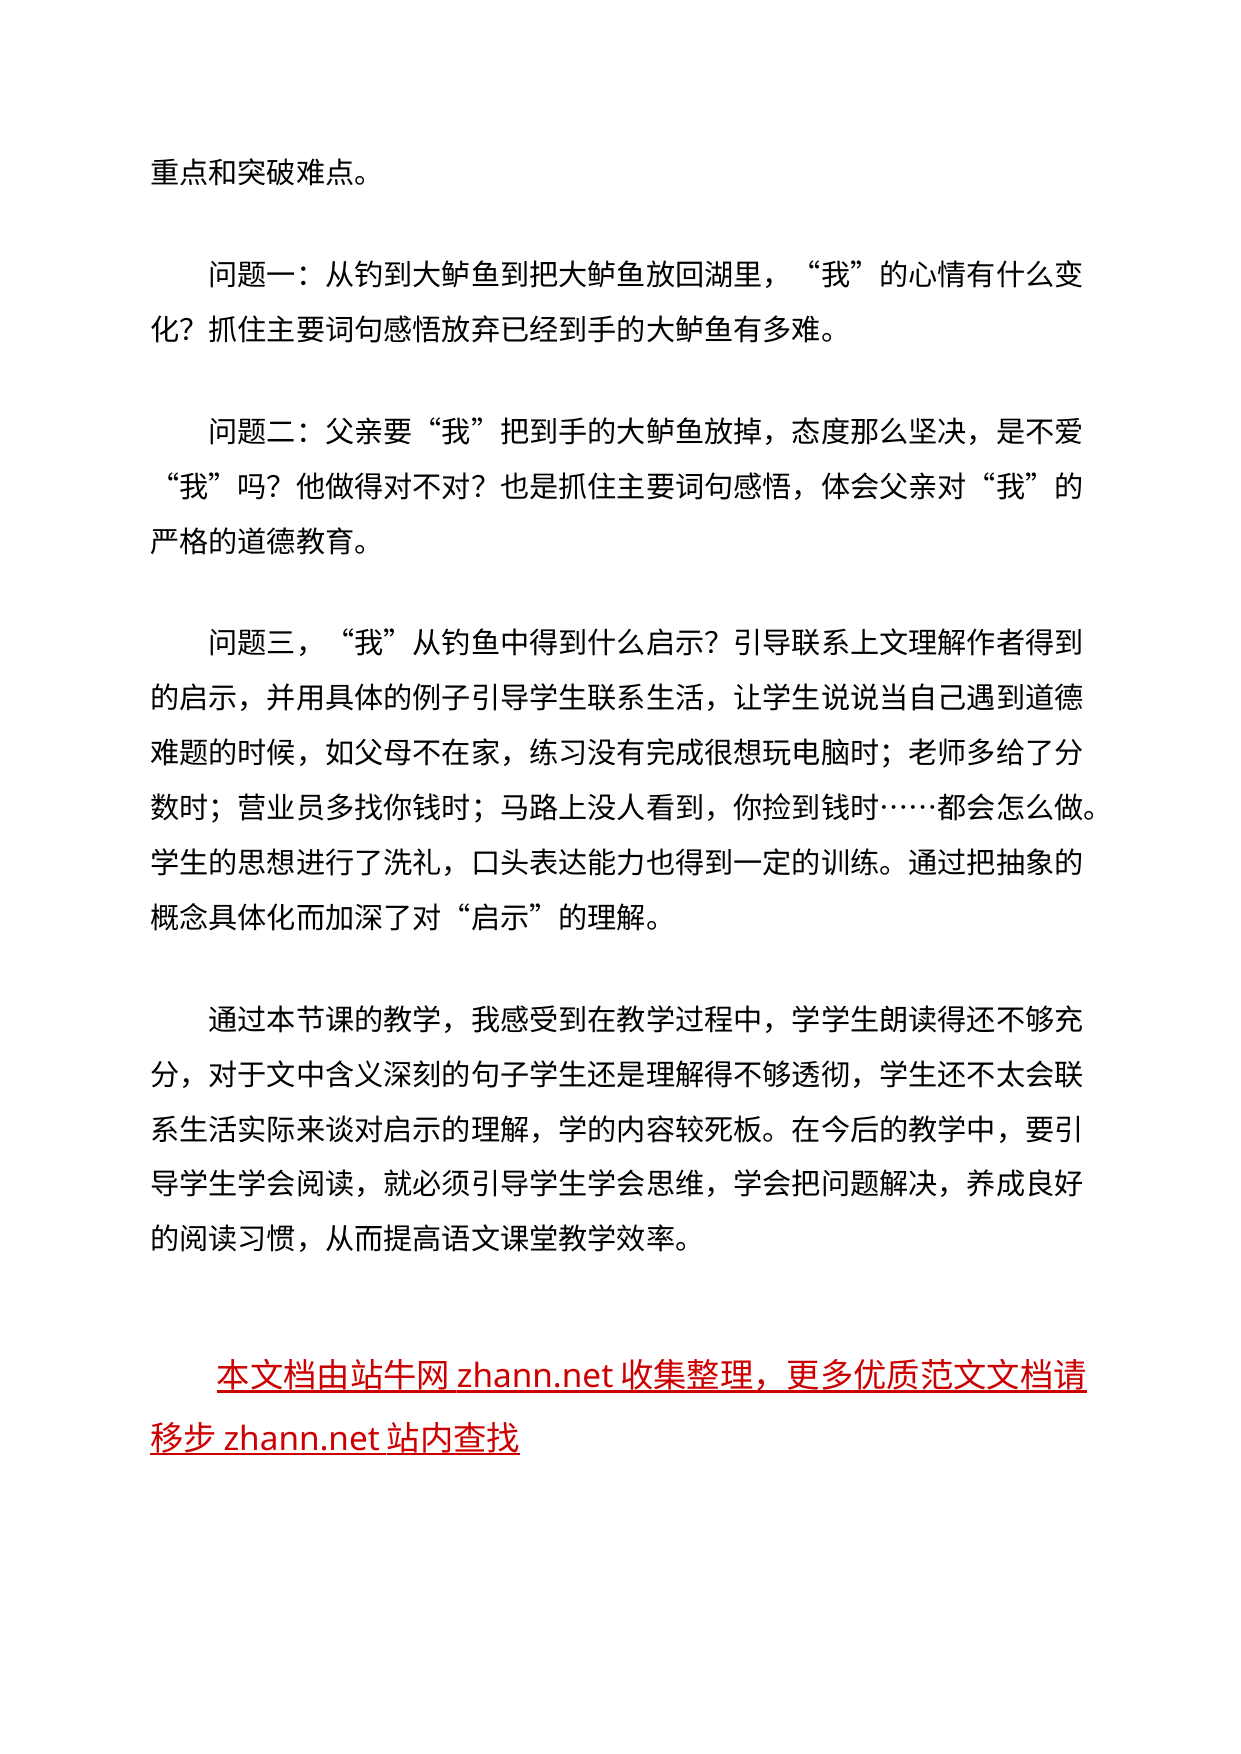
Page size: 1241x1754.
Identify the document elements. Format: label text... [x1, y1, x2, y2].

text 问题一：从钓到大鲈鱼到把大鲈鱼放回湖里，“我”的心情有什么变化？抓住主要词句感悟放弃已经到手的大鲈鱼有多难。 [150, 252, 1090, 349]
text 本文档由站牛网zhann.net收集整理，更多优质范文文档请移步zhann.net站内查找 [150, 1349, 1090, 1460]
text 问题三，“我”从钓鱼中得到什么启示？引导联系上文理解作者得到的启示，并用具体的例子引导学生联系生活，让学生说说当自己遇到道德难题的时候，如父母不在家，练习没有完成很想玩电脑时；老师多给了分数时；营业员多找你钱时；马路上没人看到，你捡到钱时……都会怎么做。学生的思想进行了洗礼，口头表达能力也得到一定的训练。通过把抽象的概念具体化而加深了对“启示”的理解。 [150, 620, 1090, 937]
text 通过本节课的教学，我感受到在教学过程中，学学生朗读得还不够充分，对于文中含义深刻的句子学生还是理解得不够透彻，学生还不太会联系生活实际来谈对启示的理解，学的内容较死板。在今后的教学中，要引导学生学会阅读，就必须引导学生学会思维，学会把问题解决，养成良好的阅读习惯，从而提高语文课堂教学效率。 [150, 996, 1090, 1258]
text 问题二：父亲要“我”把到手的大鲈鱼放掉，态度那么坚决，是不爱“我”吗？他做得对不对？也是抓住主要词句感悟，体会父亲对“我”的严格的道德教育。 [150, 408, 1090, 561]
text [150, 150, 1090, 192]
